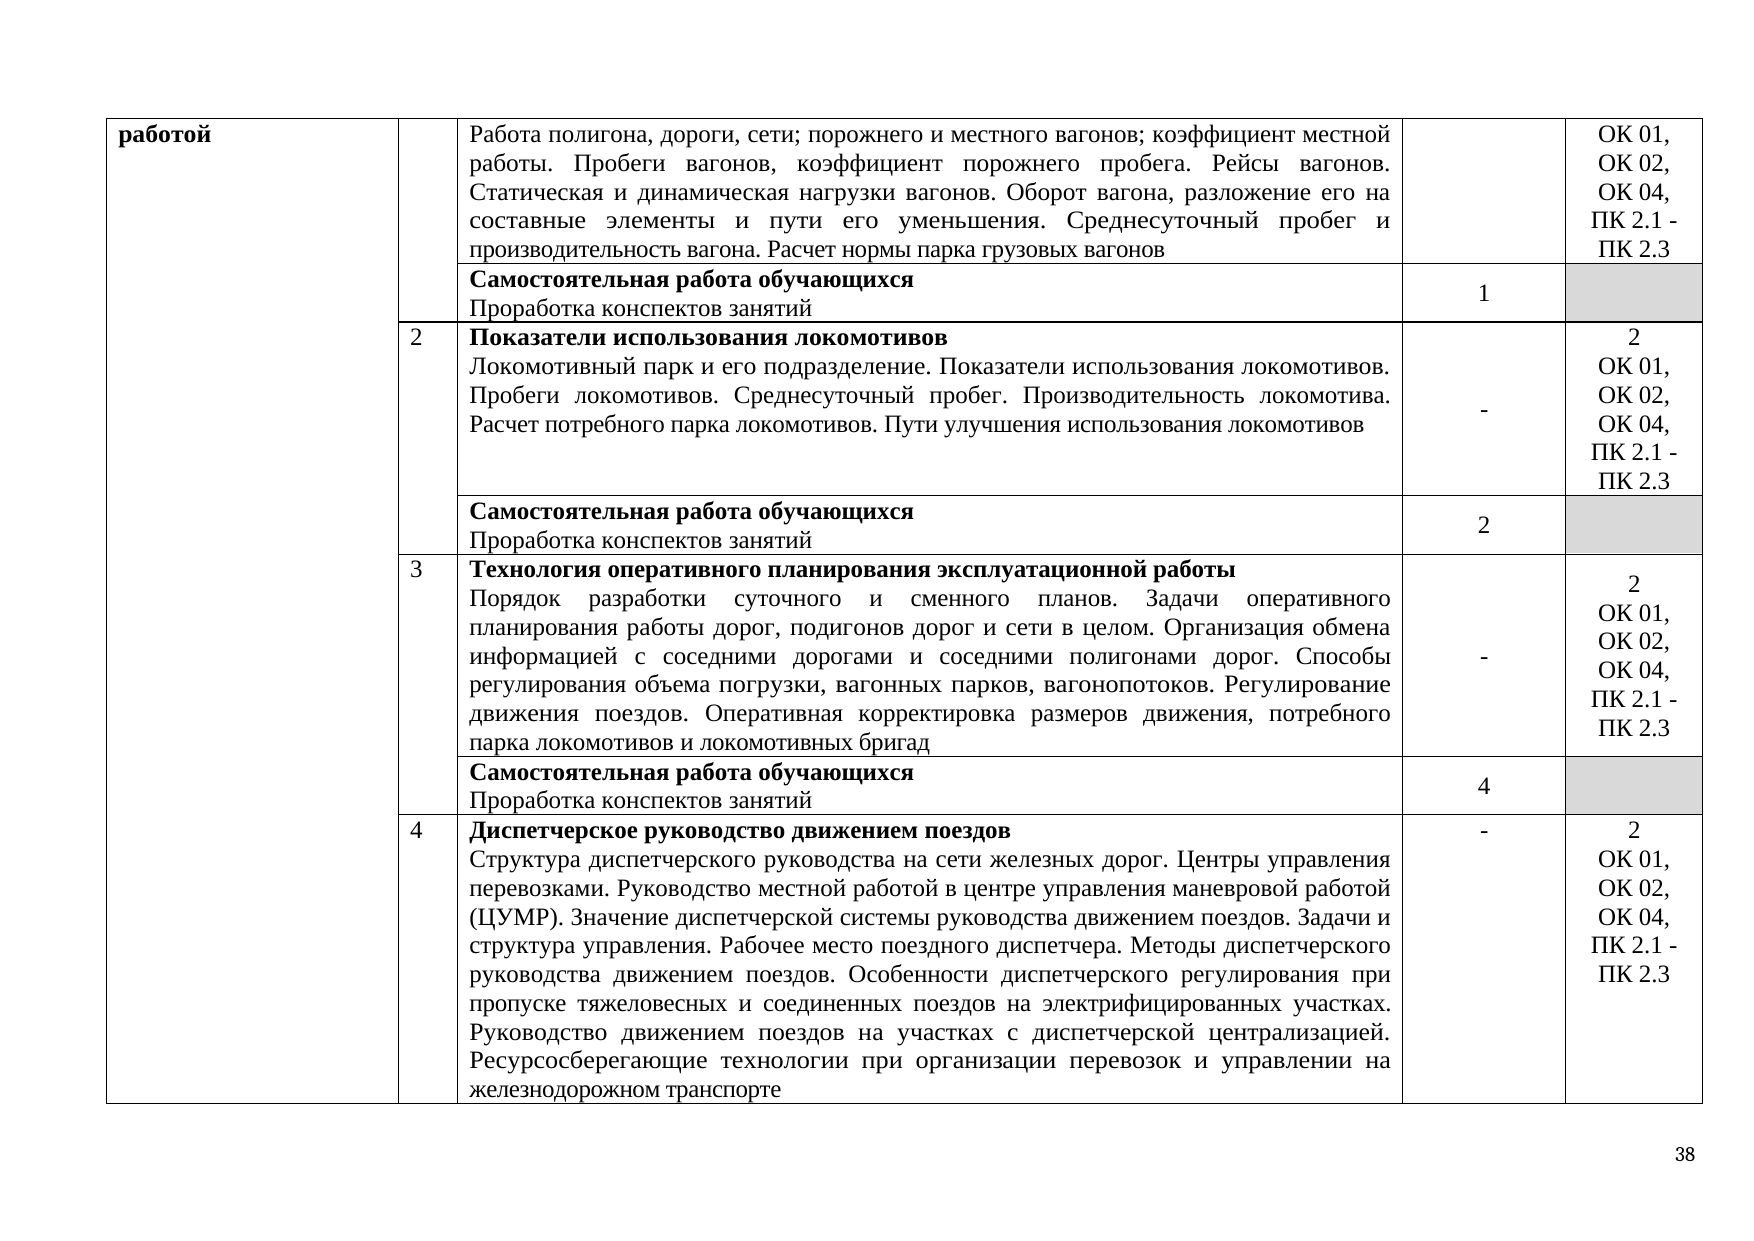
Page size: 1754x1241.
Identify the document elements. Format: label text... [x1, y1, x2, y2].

table_cell 2 ОК 01, ОК 02, ОК 04, ПК 2.1 - ПК 2.3 [1566, 815, 1702, 1103]
table_cell 1 [1403, 119, 1565, 263]
table_cell [1566, 757, 1702, 814]
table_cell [458, 119, 1402, 263]
table_cell 2 ОК 01, ОК 02, ОК 04, ПК 2.1 - ПК 2.3 [1566, 555, 1702, 756]
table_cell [1566, 119, 1702, 263]
table_cell Самостоятельная работа обучающихся Проработка конспектов занятий [458, 264, 1402, 321]
table_cell [1566, 496, 1702, 553]
table_cell Диспетчерское руководство движением поездов Структура диспетчерского руководства на сети железных дорог. Центры управления перевозками. Руководство местной работой в центре управления маневровой работой (ЦУМР). Значение диспетчерской системы руководства движением поездов. Задачи и структура управления. Рабочее место поездного диспетчера. Методы диспетчерского руководства движением поездов. Особенности диспетчерского регулирования при пропуске тяжеловесных и соединенных поездов на электрифицированных участках. Руководство движением поездов на участках с диспетчерской централизацией. Ресурсосберегающие технологии при организации перевозок и управлении на железнодорожном транспорте [458, 815, 1402, 1103]
table_cell 1 [399, 119, 457, 321]
table_cell 4 [399, 815, 457, 1103]
table_cell Самостоятельная работа обучающихся Проработка конспектов занятий [458, 757, 1402, 814]
table_cell Самостоятельная работа обучающихся Проработка конспектов занятий [458, 496, 1402, 553]
table_cell [1566, 264, 1702, 321]
table_cell 3 [399, 555, 457, 814]
table_cell Технология оперативного планирования эксплуатационной работы Порядок разработки суточного и сменного планов. Задачи оперативного планирования работы дорог, подигонов дорог и сети в целом. Организация обмена информацией с соседними дорогами и соседними полигонами дорог. Способы регулирования объема погрузки, вагонных парков, вагонопотоков. Регулирование движения поездов. Оперативная корректировка размеров движения, потребного парка локомотивов и локомотивных бригад [458, 555, 1402, 756]
table_cell - [1403, 815, 1565, 1103]
table_cell - [1403, 555, 1565, 756]
table_cell 1 [1403, 264, 1565, 321]
table_cell Показатели использования локомотивов Локомотивный парк и его подразделение. Показатели использования локомотивов. Пробеги локомотивов. Среднесуточный пробег. Производительность локомотива. Расчет потребного парка локомотивов. Пути улучшения использования локомотивов [458, 323, 1402, 495]
table_cell - [1403, 323, 1565, 495]
table_cell 4 [1403, 757, 1565, 814]
table_cell 2 ОК 01, ОК 02, ОК 04, ПК 2.1 - ПК 2.3 [1566, 323, 1702, 495]
table_cell 2 [399, 323, 457, 553]
table_cell 2 [1403, 496, 1565, 553]
